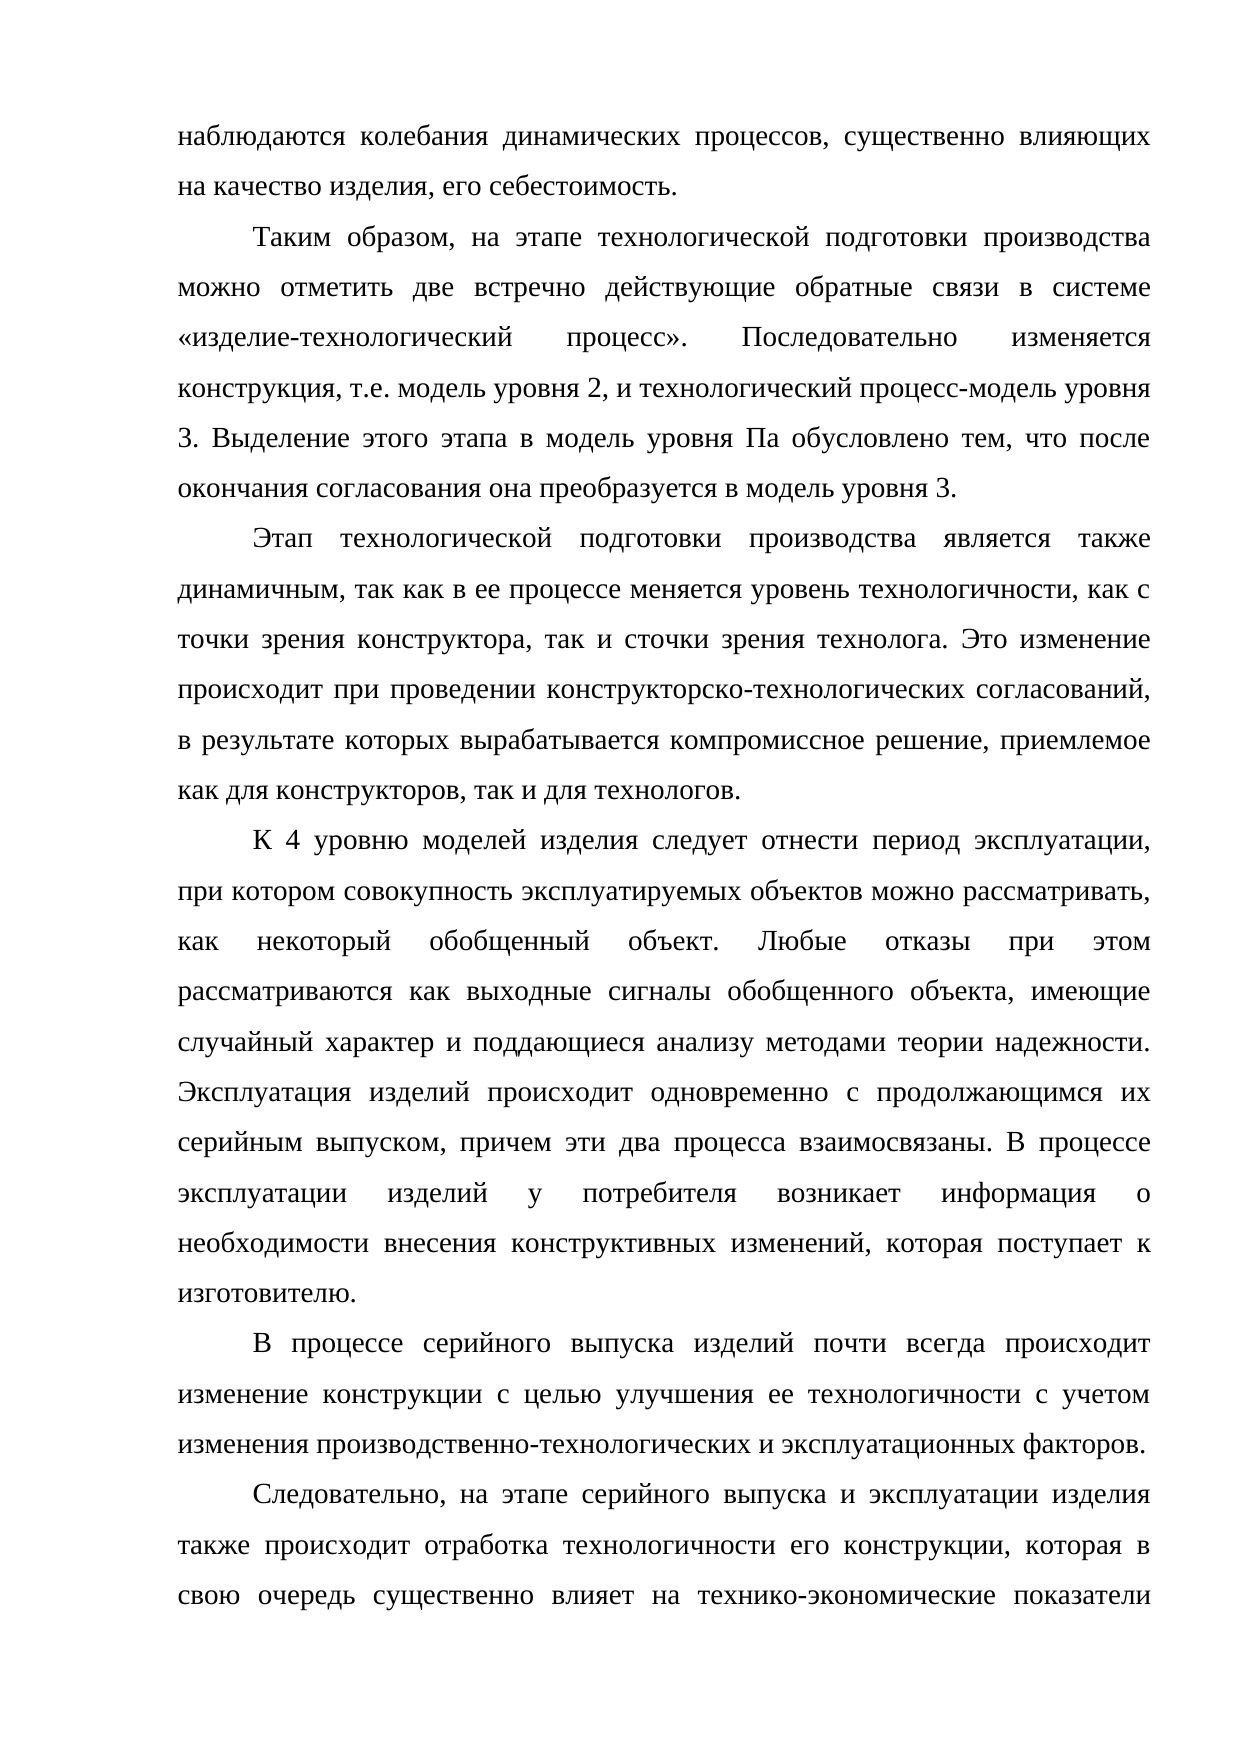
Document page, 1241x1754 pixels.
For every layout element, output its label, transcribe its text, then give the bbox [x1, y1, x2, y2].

text К 4 уровню моделей изделия следует отнести период эксплуатации, при котором совокупность эксплуатируемых объектов можно рассматривать, как некоторый обобщенный объект. Любые отказы при этом рассматриваются как выходные сигналы обобщенного объекта, имеющие случайный характер и поддающиеся анализу методами теории надежности. Эксплуатация изделий происходит одновременно с продолжающимся их серийным выпуском, причем эти два процесса взаимосвязаны. В процессе эксплуатации изделий у потребителя возникает информация о необходимости внесения конструктивных изменений, которая поступает к изготовителю. [177, 822, 1152, 1309]
text В процессе серийного выпуска изделий почти всегда происходит изменение конструкции с целью улучшения ее технологичности с учетом изменения производственно-технологических и эксплуатационных факторов. [177, 1326, 1152, 1460]
text Этап технологической подготовки производства является также динамичным, так как в ее процессе меняется уровень технологичности, как с точки зрения конструктора, так и сточки зрения технолога. Это изменение происходит при проведении конструкторско-технологических согласований, в результате которых вырабатывается компромиссное решение, приемлемое как для конструкторов, так и для технологов. [177, 521, 1152, 806]
text Таким образом, на этапе технологической подготовки производства можно отметить две встречно действующие обратные связи в системе «изделие-технологический процесс». Последовательно изменяется конструкция, т.е. модель уровня 2, и технологический процесс-модель уровня 3. Выделение этого этапа в модель уровня Па обусловлено тем, что после окончания согласования она преобразуется в модель уровня 3. [177, 219, 1152, 504]
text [177, 118, 1152, 202]
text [177, 1477, 1152, 1611]
